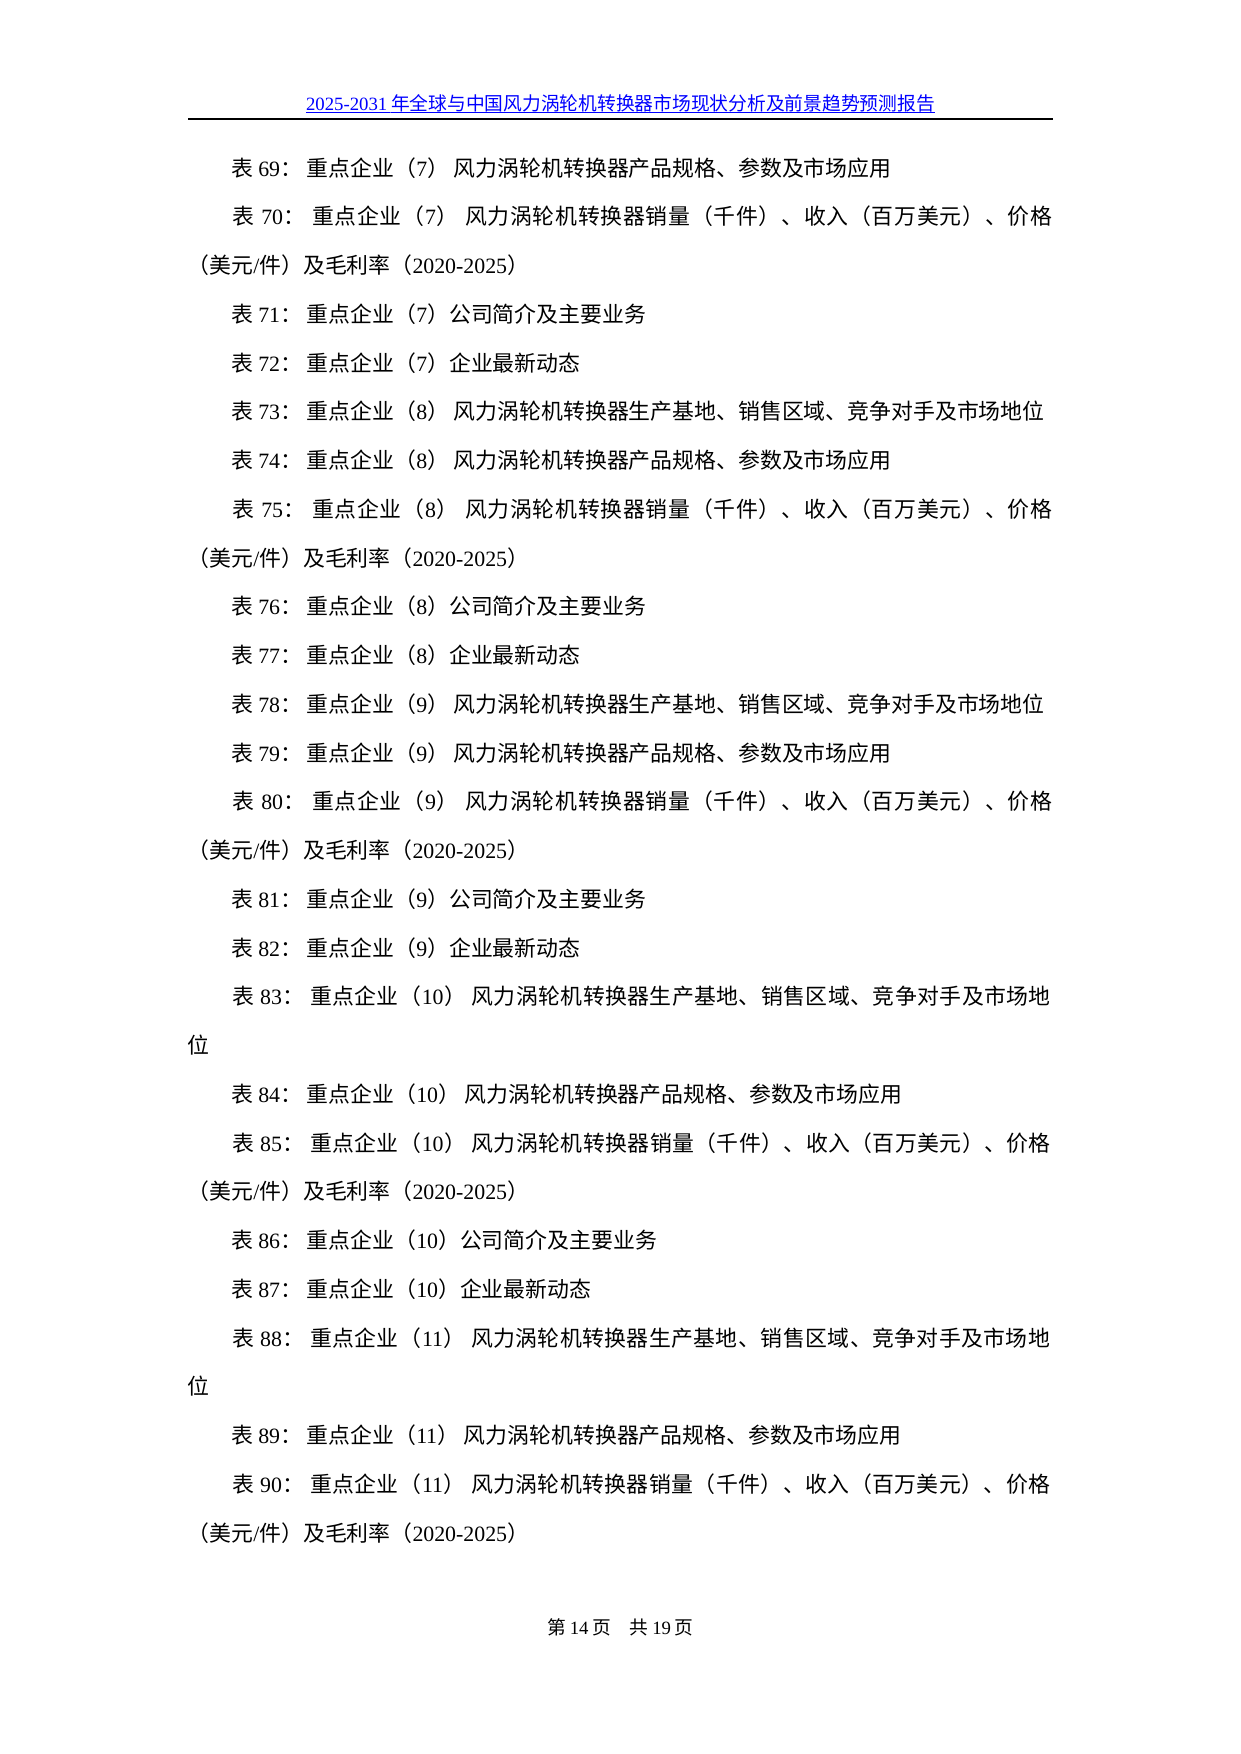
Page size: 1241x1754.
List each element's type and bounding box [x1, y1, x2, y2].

text [187, 150, 1053, 1548]
